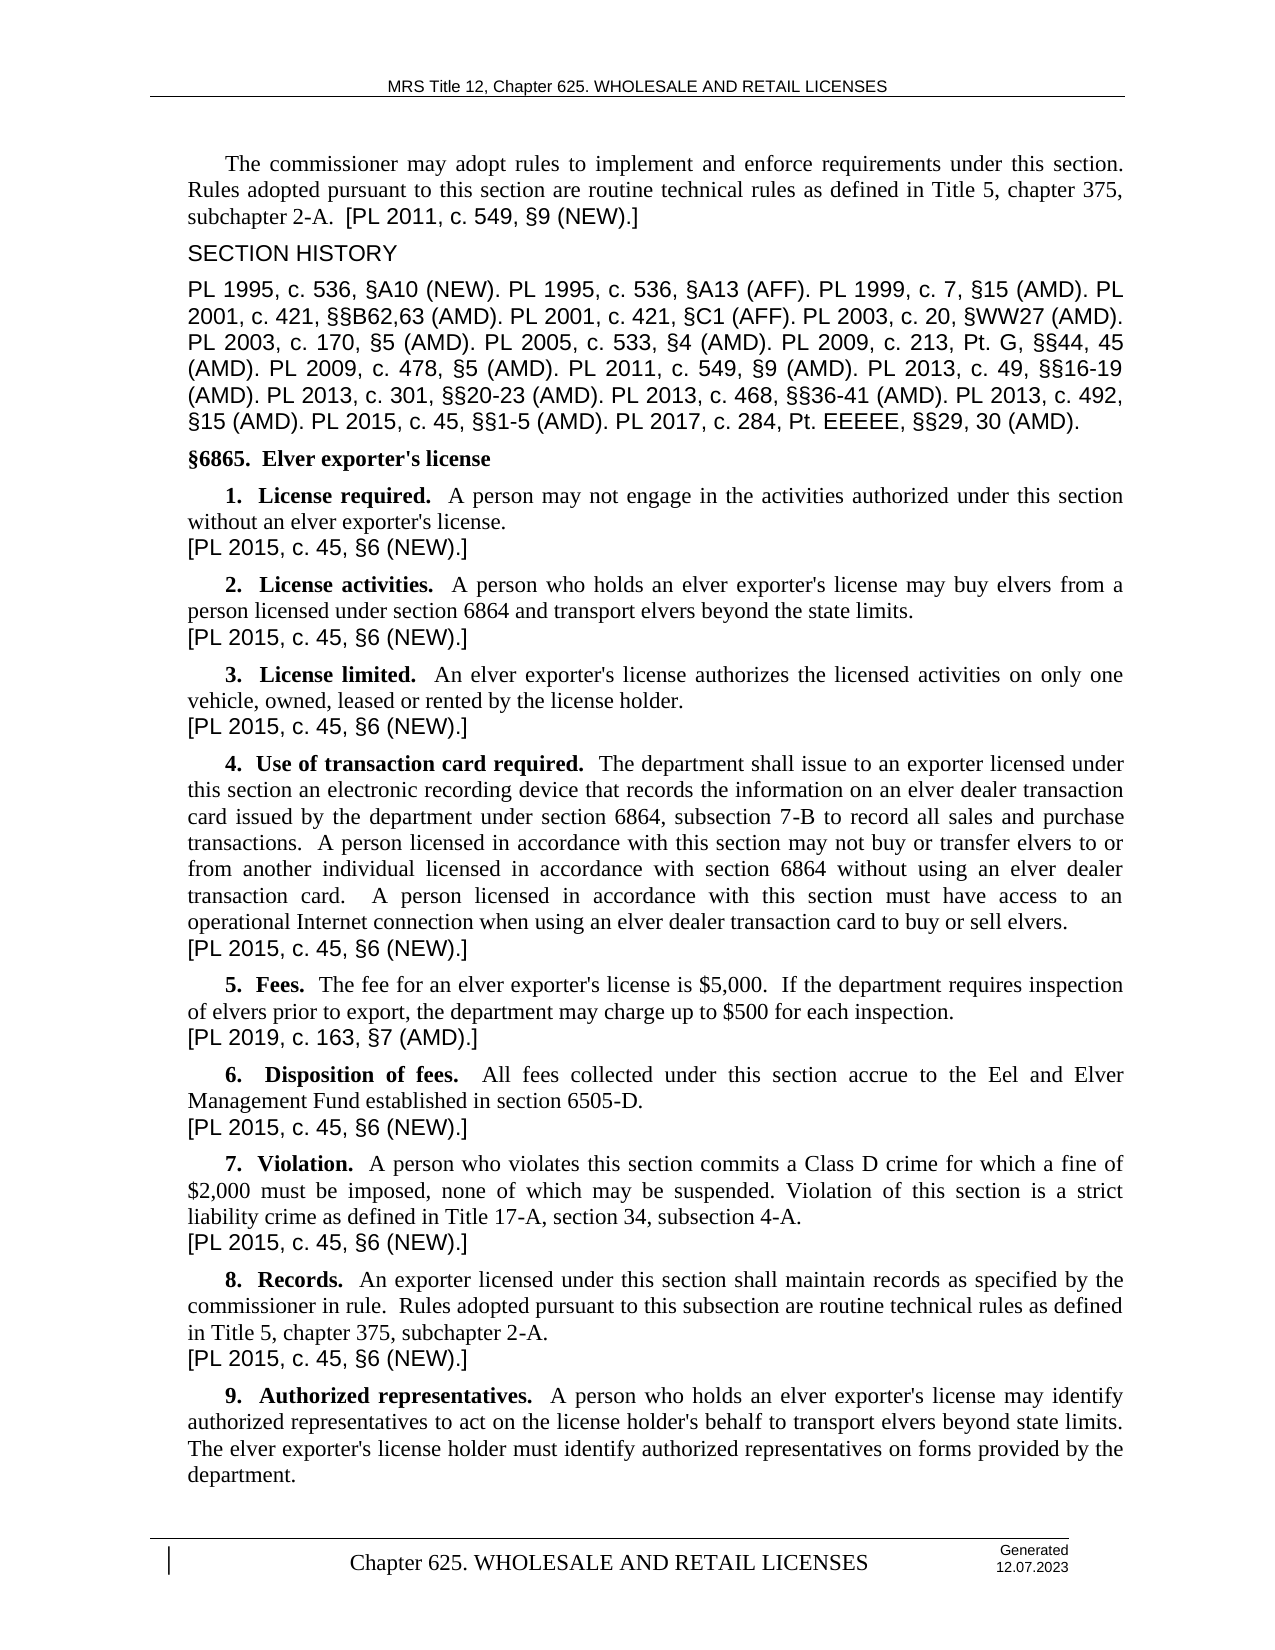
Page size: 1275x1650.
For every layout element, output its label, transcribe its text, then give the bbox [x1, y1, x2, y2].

text 2. License activities. A person who holds an elver exporter's license may buy elvers from a person licensed under section 6864 and transport elvers beyond the state limits. [187, 571, 1125, 624]
text [PL 2015, c. 45, §6 (NEW).] [187, 713, 1125, 740]
text [PL 2015, c. 45, §6 (NEW).] [187, 1345, 1125, 1372]
text 1. License required. A person may not engage in the activities authorized under this section without an elver exporter's license. [187, 482, 1125, 534]
text 4. Use of transaction card required. The department shall issue to an exporter licensed under this section an electronic recording device that records the information on an elver dealer transaction card issued by the department under section 6864, subsection 7‑B to record all sales and purchase transactions. A person licensed in accordance with this section may not buy or transfer elvers to or from another individual licensed in accordance with section 6864 without using an elver dealer transaction card. A person licensed in accordance with this section must have access to an operational Internet connection when using an elver dealer transaction card to buy or sell elvers. [187, 750, 1125, 934]
text 3. License limited. An elver exporter's license authorizes the licensed activities on only one vehicle, owned, leased or rented by the license holder. [187, 661, 1125, 713]
text 8. Records. An exporter licensed under this section shall maintain records as specified by the commissioner in rule. Rules adopted pursuant to this subsection are routine technical rules as defined in Title 5, chapter 375, subchapter 2‑A. [187, 1266, 1125, 1345]
text SECTION HISTORY [187, 239, 1125, 266]
text [PL 2019, c. 163, §7 (AMD).] [187, 1024, 1125, 1050]
text [PL 2015, c. 45, §6 (NEW).] [187, 1113, 1125, 1140]
text 6. Disposition of fees. All fees collected under this section accrue to the Eel and Elver Management Fund established in section 6505‑D. [187, 1061, 1125, 1113]
text §6865. Elver exporter's license [187, 445, 1125, 471]
text The commissioner may adopt rules to implement and enforce requirements under this section. Rules adopted pursuant to this section are routine technical rules as defined in Title 5, chapter 375, subchapter 2‑A. [PL 2011, c. 549, §9 (NEW).] [187, 150, 1125, 229]
text [PL 2015, c. 45, §6 (NEW).] [187, 1229, 1125, 1256]
text 5. Fees. The fee for an elver exporter's license is $5,000. If the department requires inspection of elvers prior to export, the department may charge up to $500 for each inspection. [187, 971, 1125, 1024]
text 7. Violation. A person who violates this section commits a Class D crime for which a fine of $2,000 must be imposed, none of which may be suspended. Violation of this section is a strict liability crime as defined in Title 17‑A, section 34, subsection 4‑A. [187, 1150, 1125, 1229]
text 9. Authorized representatives. A person who holds an elver exporter's license may identify authorized representatives to act on the license holder's behalf to transport elvers beyond state limits. The elver exporter's license holder must identify authorized representatives on forms provided by the department. [187, 1382, 1125, 1487]
text [PL 2015, c. 45, §6 (NEW).] [187, 534, 1125, 561]
text PL 1995, c. 536, §A10 (NEW). PL 1995, c. 536, §A13 (AFF). PL 1999, c. 7, §15 (AMD). PL 2001, c. 421, §§B62,63 (AMD). PL 2001, c. 421, §C1 (AFF). PL 2003, c. 20, §WW27 (AMD). PL 2003, c. 170, §5 (AMD). PL 2005, c. 533, §4 (AMD). PL 2009, c. 213, Pt. G, §§44, 45 (AMD). PL 2009, c. 478, §5 (AMD). PL 2011, c. 549, §9 (AMD). PL 2013, c. 49, §§16-19 (AMD). PL 2013, c. 301, §§20-23 (AMD). PL 2013, c. 468, §§36-41 (AMD). PL 2013, c. 492, §15 (AMD). PL 2015, c. 45, §§1-5 (AMD). PL 2017, c. 284, Pt. EEEEE, §§29, 30 (AMD). [187, 276, 1125, 434]
text [PL 2015, c. 45, §6 (NEW).] [187, 624, 1125, 650]
text [PL 2015, c. 45, §6 (NEW).] [187, 934, 1125, 961]
